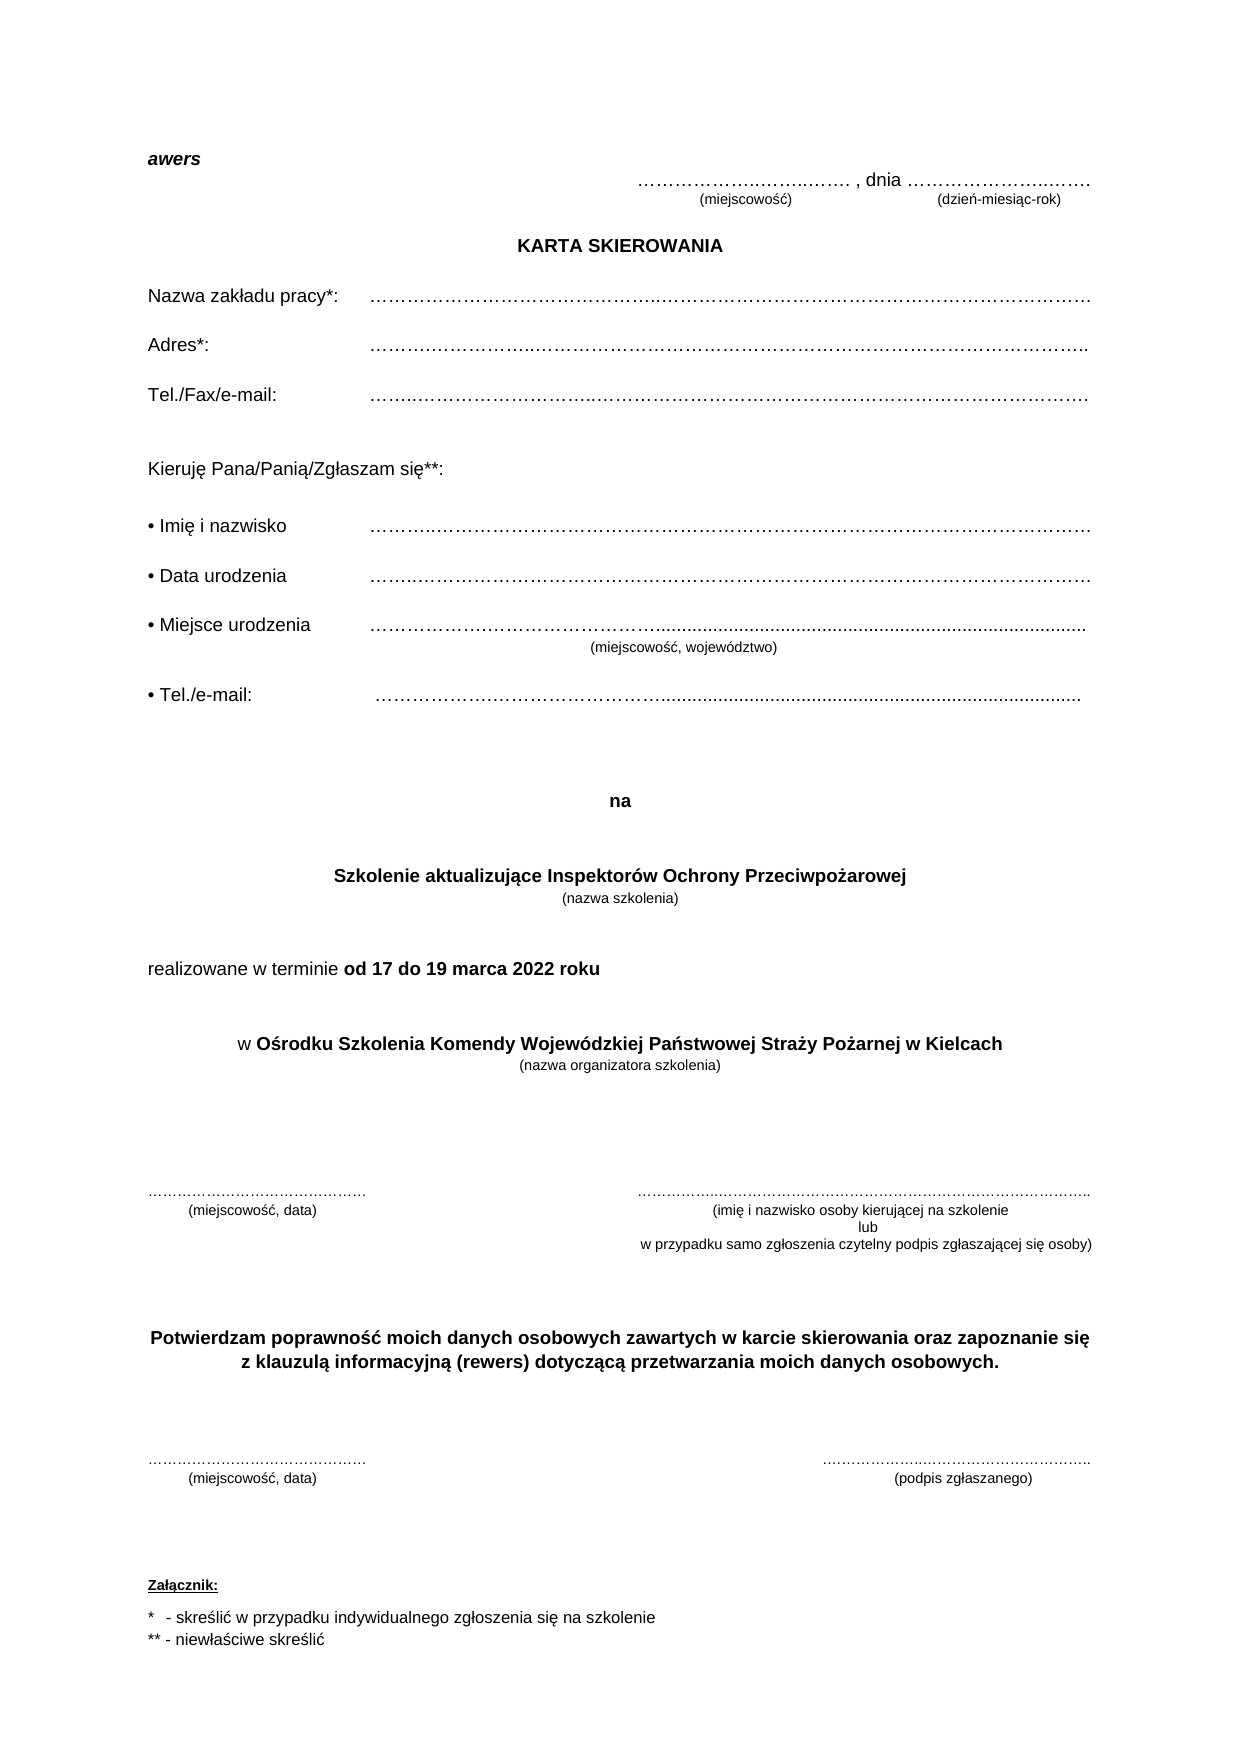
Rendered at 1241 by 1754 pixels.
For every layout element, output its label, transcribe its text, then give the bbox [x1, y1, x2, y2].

text (miejscowość, data) (imię i nazwisko osoby kierującej na szkolenie lub [148, 1202, 1093, 1235]
text (miejscowość, data) (podpis zgłaszanego) [148, 1470, 1093, 1486]
text Szkolenie aktualizujące Inspektorów Ochrony Przeciwpożarowej [148, 864, 1093, 886]
text (miejscowość, województwo) [148, 639, 1093, 656]
text (nazwa szkolenia) [148, 889, 1093, 906]
text w przypadku samo zgłoszenia czytelny podpis zgłaszającej się osoby) [148, 1235, 1093, 1252]
text ……………………………………… .………………..…………………………….. [148, 1450, 1093, 1467]
text Potwierdzam poprawność moich danych osobowych zawartych w karcie skierowania oraz zapoznanie się z klauzulą informacyjną (rewers) dotyczącą przetwarzania moich danych osobowych. [148, 1326, 1093, 1373]
text • Imię i nazwisko ………..…………………………………………………………………………………………… [148, 515, 1093, 536]
text • Tel./e-mail: ……………….………………………................................................................................. [148, 684, 1093, 705]
text (miejscowość) (dzień-miesiąc-rok) [635, 191, 1093, 207]
text Tel./Fax/e-mail: ……..………………………..……………………………………………………………………. [148, 383, 1093, 405]
text na [148, 790, 1093, 812]
text Załącznik: [148, 1577, 1093, 1594]
text awers [148, 148, 1093, 169]
text Adres*: ……….……………..…………………………………………………………………………….. [148, 334, 1093, 356]
text • Miejsce urodzenia ……………….………………………................................................................................... [148, 614, 1093, 636]
text Kieruję Pana/Panią/Zgłaszam się**: [148, 458, 1093, 479]
text ………………..……..……. , dnia …………………..……. [635, 169, 1093, 191]
text KARTA SKIEROWANIA [148, 235, 1093, 256]
text w Ośrodku Szkolenia Komendy Wojewódzkiej Państwowej Straży Pożarnej w Kielcach (nazwa organizatora szkolenia) [148, 1033, 1093, 1073]
text • Data urodzenia ……..……………………………………………………………………………………………… [148, 564, 1093, 586]
text ……………………………………… ……………..………………………………………………………………….. [148, 1182, 1093, 1199]
text Nazwa zakładu pracy*: ………………………………………..…………………………………………………………… [148, 284, 1093, 306]
text realizowane w terminie od 17 do 19 marca 2022 roku [148, 958, 1093, 980]
